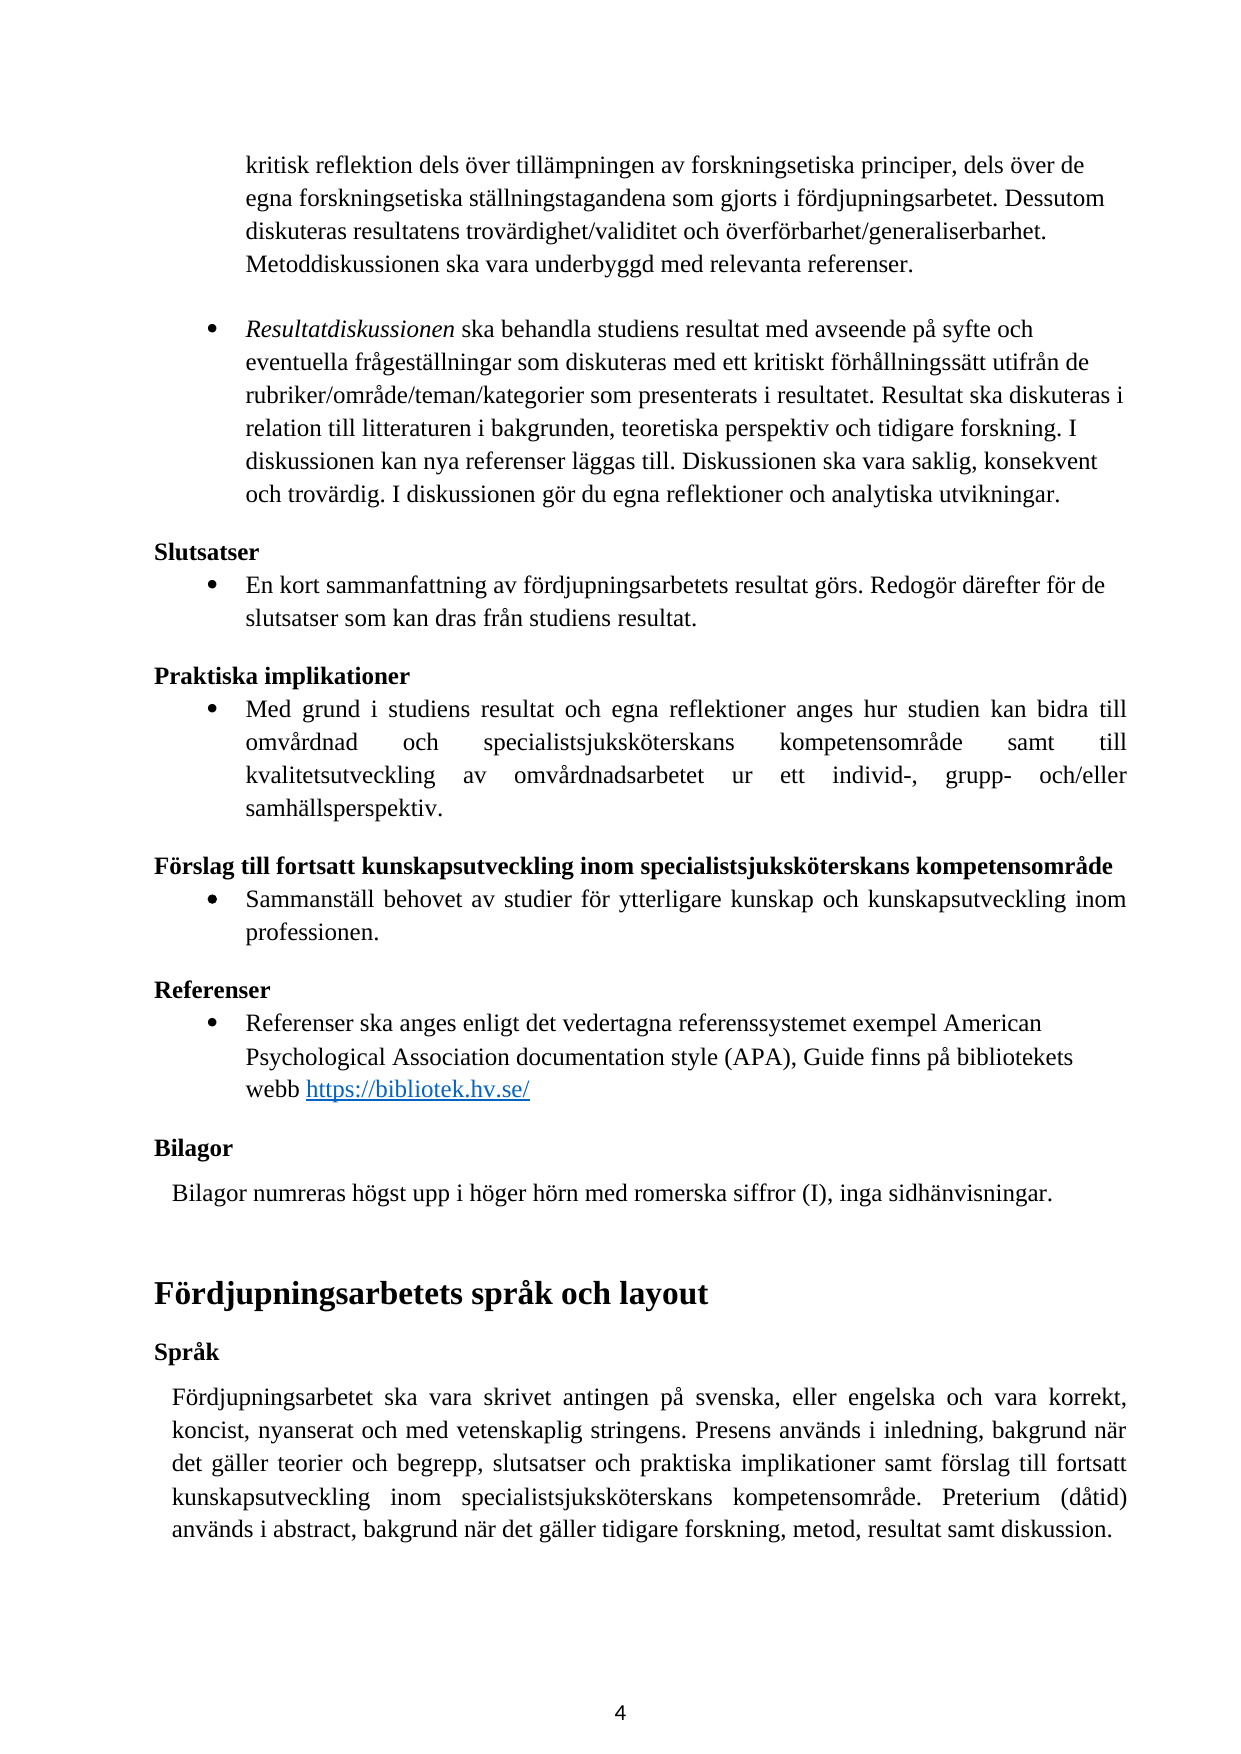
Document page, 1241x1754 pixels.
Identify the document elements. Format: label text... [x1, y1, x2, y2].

text Fördjupningsarbetet ska vara skrivet antingen på svenska, eller engelska och vara korrekt, koncist, nyanserat och med vetenskaplig stringens. Presens används i inledning, bakgrund när det gäller teorier och begrepp, slutsatser och praktiska implikationer samt förslag till fortsatt kunskapsutveckling inom specialistsjuksköterskans kompetensområde. Preterium (dåtid) används i abstract, bakgrund när det gäller tidigare forskning, metod, resultat samt diskussion. [172, 1382, 1128, 1543]
list Resultatdiskussionen ska behandla studiens resultat med avseende på syfte och eventuella frågeställningar som diskuteras med ett kritiskt förhållningssätt utifrån de rubriker/område/teman/kategorier som presenterats i resultatet. Resultat ska diskuteras i relation till litteraturen i bakgrunden, teoretiska perspektiv och tidigare forskning. I diskussionen kan nya referenser läggas till. Diskussionen ska vara saklig, konsekvent och trovärdig. I diskussionen gör du egna reflektioner och analytiska utvikningar. [208, 314, 1128, 508]
text Bilagor numreras högst upp i höger hörn med romerska siffror (I), inga sidhänvisningar. [172, 1178, 1128, 1207]
list Sammanställ behovet av studier för ytterligare kunskap och kunskapsutveckling inom professionen. [208, 884, 1128, 946]
subtitle Fördjupningsarbetets språk och layout [154, 1274, 1128, 1312]
subtitle Slutsatser [154, 537, 1128, 566]
list Referenser ska anges enligt det vedertagna referenssystemet exempel American Psychological Association documentation style (APA), Guide finns på bibliotekets webb https://bibliotek.hv.se/ [208, 1008, 1128, 1103]
subtitle Praktiska implikationer [154, 661, 1128, 690]
subtitle Språk [154, 1337, 1128, 1366]
list Med grund i studiens resultat och egna reflektioner anges hur studien kan bidra till omvårdnad och specialistsjuksköterskans kompetensområde samt till kvalitetsutveckling av omvårdnadsarbetet ur ett individ-, grupp- och/eller samhällsperspektiv. [208, 694, 1128, 822]
subtitle Förslag till fortsatt kunskapsutveckling inom specialistsjuksköterskans kompetensområde [154, 851, 1128, 880]
subtitle Bilagor [154, 1133, 1128, 1161]
list En kort sammanfattning av fördjupningsarbetets resultat görs. Redogör därefter för de slutsatser som kan dras från studiens resultat. [208, 570, 1128, 632]
subtitle Referenser [154, 976, 1128, 1004]
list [208, 150, 1128, 310]
